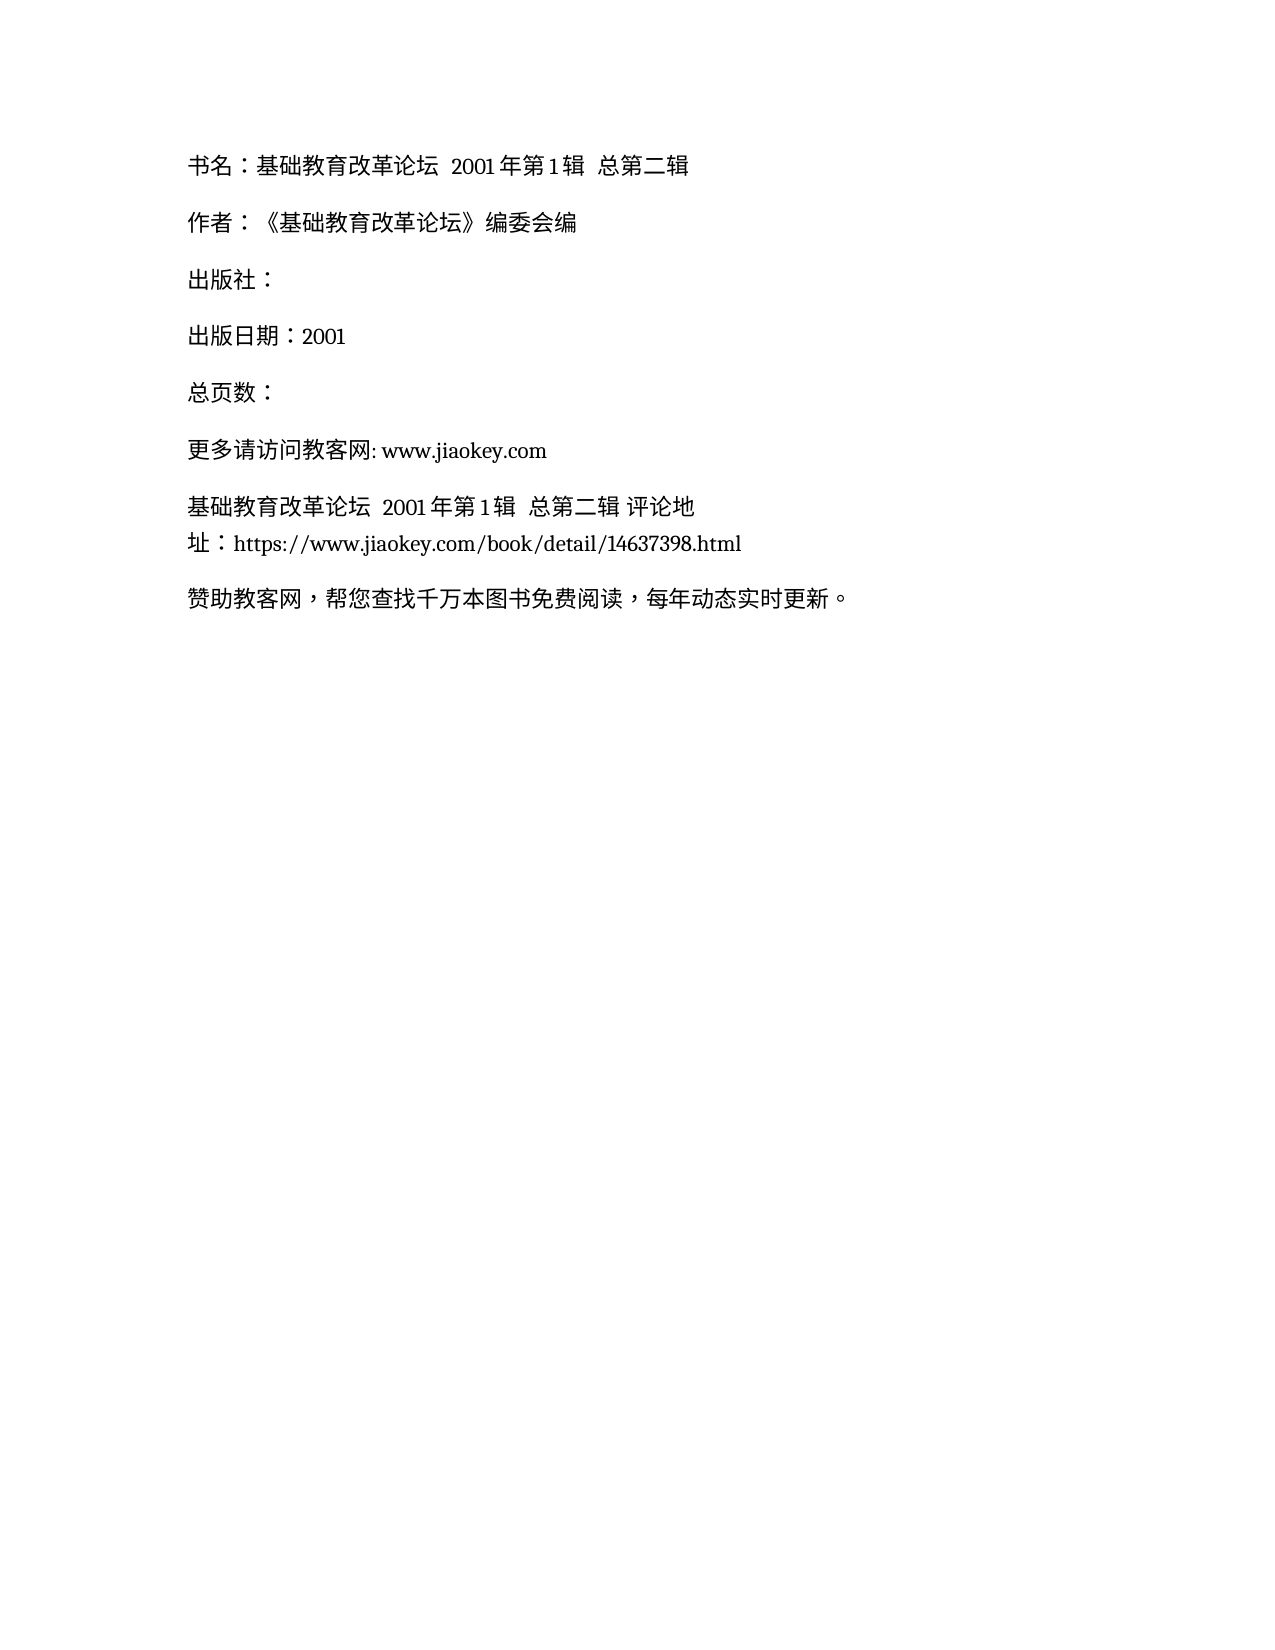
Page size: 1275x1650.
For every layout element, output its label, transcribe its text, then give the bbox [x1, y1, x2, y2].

text 更多请访问教客网: www.jiaokey.com [187, 434, 1087, 465]
text 出版日期：2001 [187, 320, 1087, 352]
text 出版社： [187, 263, 1087, 295]
text 基础教育改革论坛 2001年第1辑 总第二辑 评论地址：https://www.jiaokey.com/book/detail/14637398.html [187, 491, 1087, 558]
text 作者：《基础教育改革论坛》编委会编 [187, 207, 1087, 238]
text 书名：基础教育改革论坛 2001年第1辑 总第二辑 [187, 150, 1087, 181]
text 赞助教客网，帮您查找千万本图书免费阅读，每年动态实时更新。 [187, 583, 1087, 614]
text 总页数： [187, 377, 1087, 408]
